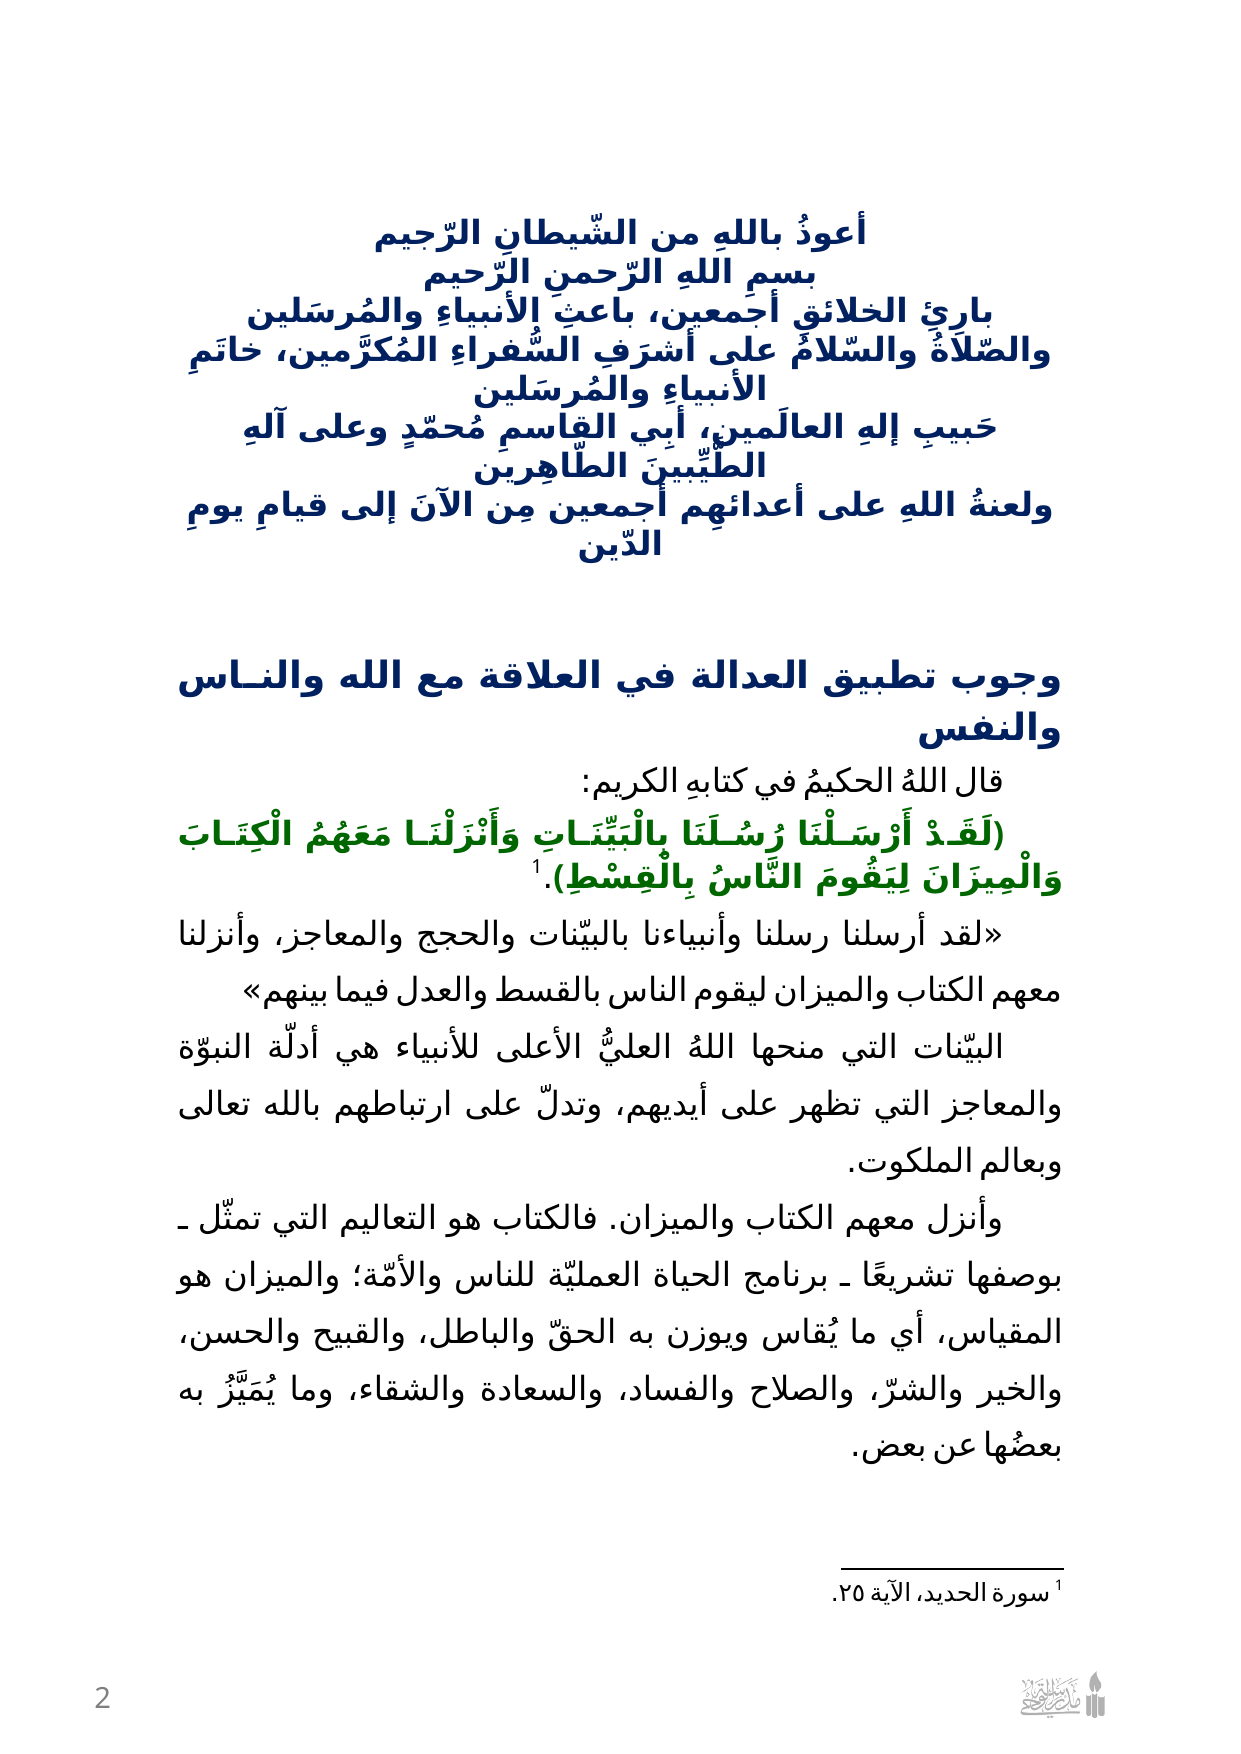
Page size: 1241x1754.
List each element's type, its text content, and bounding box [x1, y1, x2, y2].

text قال اللهُ الحكيمُ في كتابهِ الكريم: [177, 758, 1063, 815]
text ولعنةُ اللهِ على أعدائهِم أجمعين مِن الآنَ إلى قيامِ يومِ الدّين‌ [177, 486, 1063, 563]
title وجوب تطبيق العدالة في العلاقة مع الله والناس والنفس [177, 653, 1063, 749]
text «لقد أرسلنا رسلنا وأنبياءنا بالبيّنات والحجج والمعاجز، وأنزلنا معهم الكتاب والميزان ليقوم الناس بالقسط والعدل فيما بينهم» [177, 911, 1063, 1024]
text بسمِ اللهِ الرّحمنِ الرّحيم‌ [177, 252, 1063, 291]
text البيّنات التي منحها اللهُ العليُّ الأعلى للأنبياء هي أدلّة النبوّة والمعاجز التي تظهر على أيديهم، وتدلّ على ارتباطهم بالله تعالى وبعالم الملكوت. [177, 1024, 1063, 1195]
picture [1020, 1671, 1105, 1718]
text حَبيبِ إلهِ العالَمين، أبِي القاسمِ مُحمّدٍ وعلى آلهِ الطَّيِّبينَ الطّاهِرين [177, 408, 1063, 486]
text بارِئِ الخلائقِ أجمعين، باعثِ الأنبياءِ والمُرسَلين‌ [177, 291, 1063, 330]
text وأنزل معهم الكتاب والميزان. فالكتاب هو التعاليم التي تمثّل ـ بوصفها تشريعًا ـ برنامج الحياة العمليّة للناس والأمّة؛ والميزان هو المقياس، أي ما يُقاس ويوزن به الحقّ والباطل، والقبيح والحسن، والخير والشرّ، والصلاح والفساد، والسعادة والشقاء، وما يُمَيَّزُ به بعضُها عن بعض. [177, 1195, 1063, 1479]
text والصّلاةُ والسّلامُ على أشرَفِ السُّفراءِ المُكرَّمين، خاتَمِ الأنبياءِ والمُرسَلين‌ [177, 330, 1063, 408]
text أعوذُ باللهِ من الشّيطانِ الرّجيم‌ [177, 213, 1063, 252]
text ﴿لَقَدْ أَرْسَلْنَا رُسُلَنَا بِالْبَيِّنَاتِ وَأَنْزَلْنَا مَعَهُمُ الْكِتَابَ وَالْمِيزَانَ لِيَقُومَ النَّاسُ بِالْقِسْطِ﴾. [177, 815, 1063, 911]
